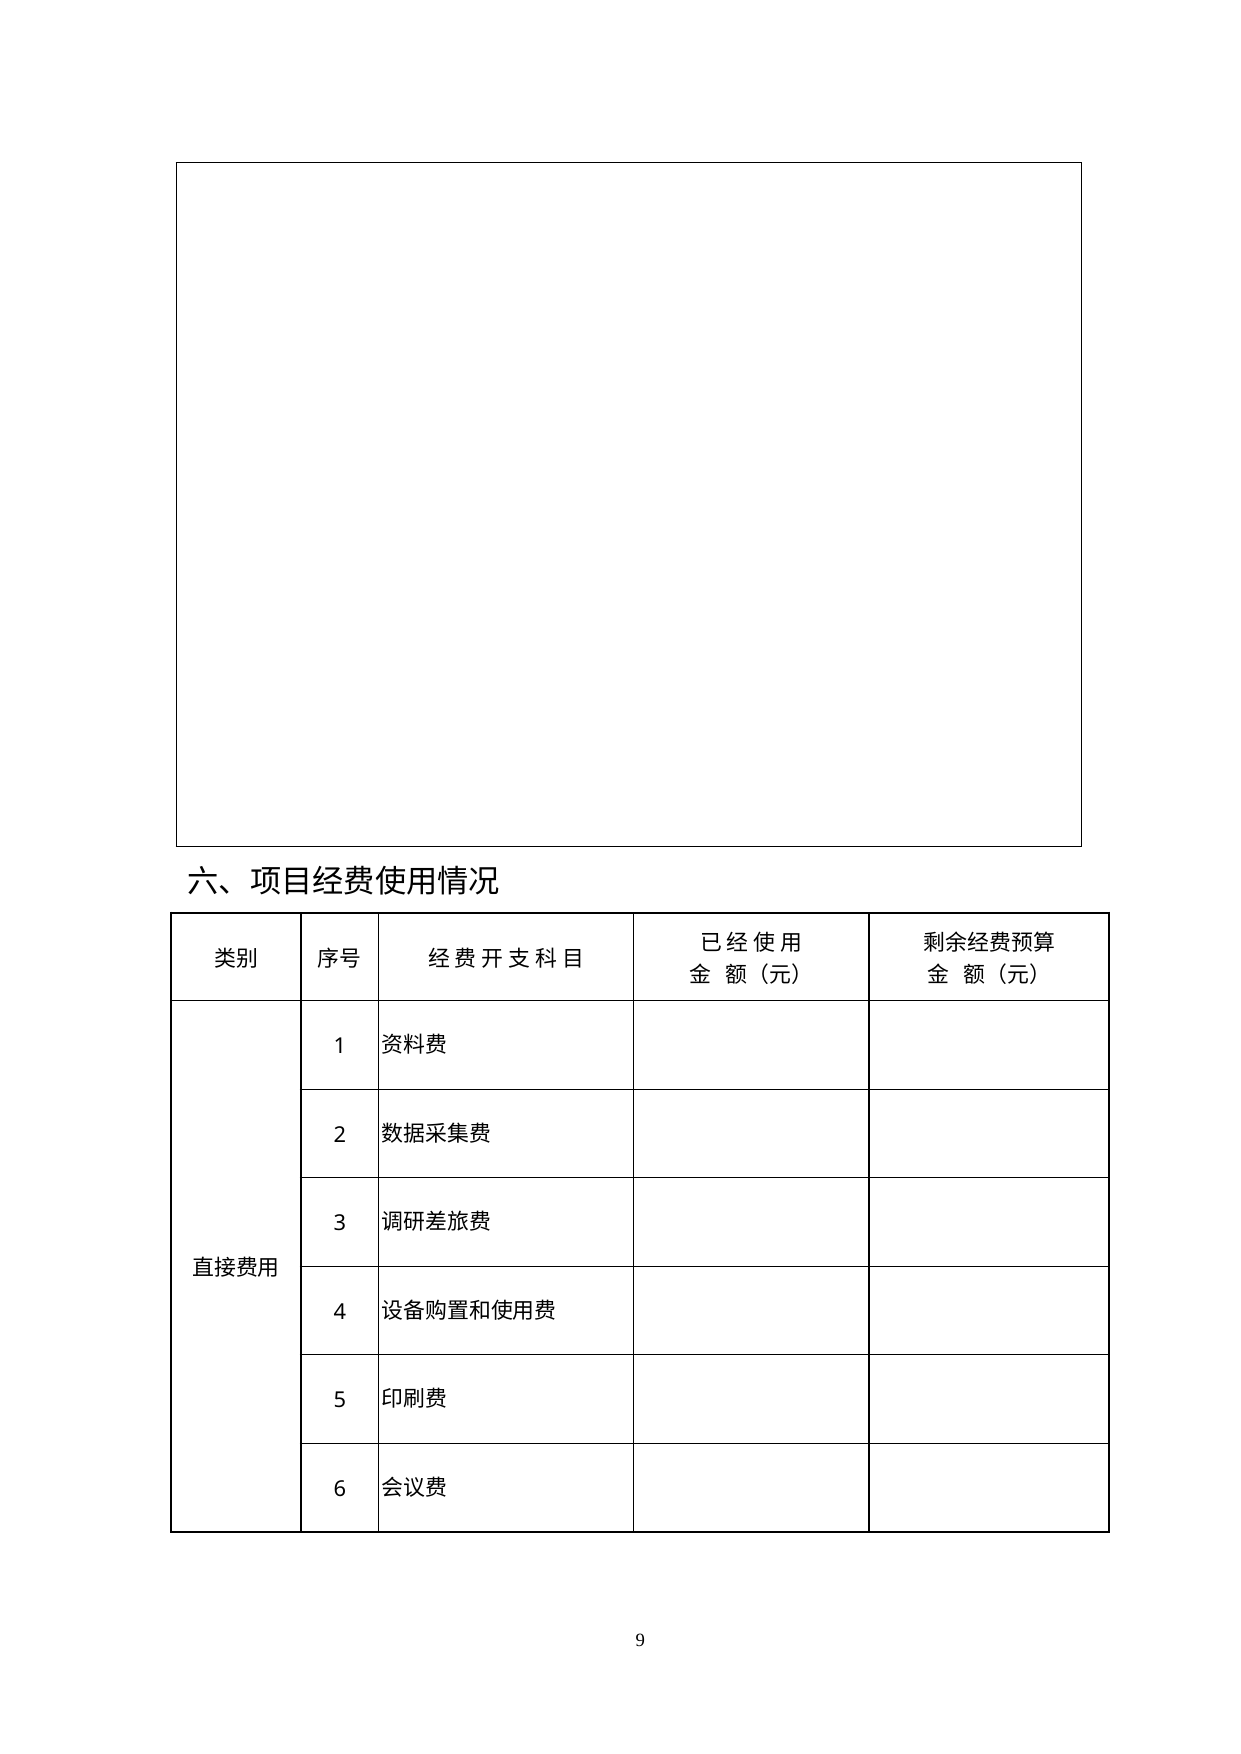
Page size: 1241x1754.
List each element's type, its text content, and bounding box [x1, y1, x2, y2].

table_cell 6 [302, 1444, 378, 1531]
table_cell 设备购置和使用费 [379, 1267, 633, 1354]
table_cell 4 [302, 1267, 378, 1354]
table_header 序号 [302, 914, 378, 1000]
table_cell 5 [302, 1355, 378, 1443]
table_cell 2 [302, 1090, 378, 1177]
table_cell 会议费 [379, 1444, 633, 1531]
table_cell 印刷费 [379, 1355, 633, 1443]
table_cell [634, 1178, 868, 1266]
table_cell [870, 1444, 1108, 1531]
table_cell [634, 1444, 868, 1531]
table_cell [870, 1178, 1108, 1266]
table_cell [177, 163, 1081, 846]
table_cell [870, 1090, 1108, 1177]
table_cell [870, 1267, 1108, 1354]
text 六、项目经费使用情况 [187, 847, 1093, 912]
table_cell 1 [302, 1001, 378, 1089]
table_header 剩余经费预算 金 额（元） [870, 914, 1108, 1000]
table_cell 数据采集费 [379, 1090, 633, 1177]
table_cell 3 [302, 1178, 378, 1266]
table_cell [634, 1001, 868, 1089]
table_cell 调研差旅费 [379, 1178, 633, 1266]
table_cell 资料费 [379, 1001, 633, 1089]
table_cell [634, 1090, 868, 1177]
table_cell [870, 1001, 1108, 1089]
table_cell 直接费用 [172, 1001, 300, 1531]
table_header 类别 [172, 914, 300, 1000]
table_cell [634, 1267, 868, 1354]
table_header 经 费 开 支 科 目 [379, 914, 633, 1000]
table_cell [870, 1355, 1108, 1443]
table_cell [634, 1355, 868, 1443]
table_header 已 经 使 用 金 额（元） [634, 914, 868, 1000]
